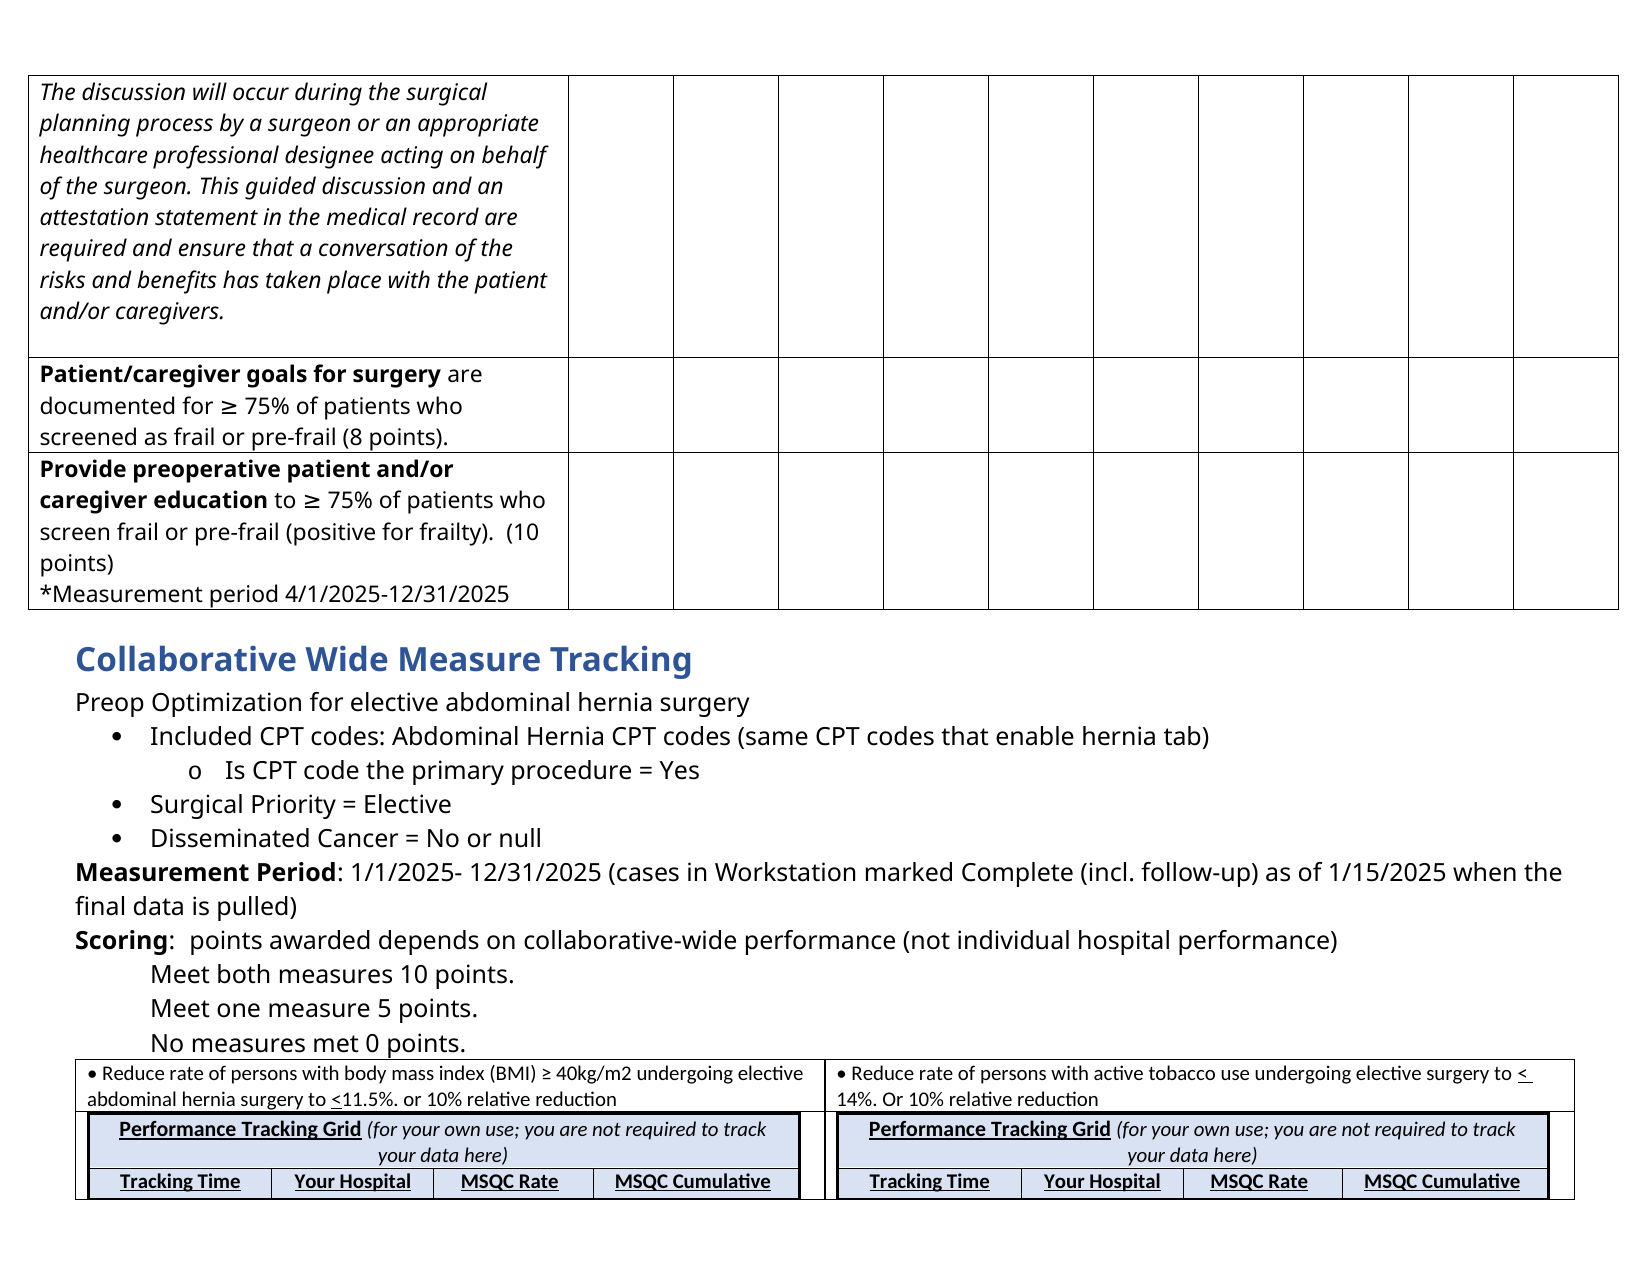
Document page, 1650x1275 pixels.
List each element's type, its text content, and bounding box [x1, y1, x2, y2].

table_cell [76, 1112, 87, 1199]
table_cell [1304, 453, 1408, 609]
text Preop Optimization for elective abdominal hernia surgery [75, 684, 1575, 718]
table_cell [1514, 76, 1618, 357]
table_cell [569, 453, 673, 609]
table_header • Reduce rate of persons with body mass index (BMI) ≥ 40kg/m2 undergoing elective abdominal hernia surgery to <11.5%. or 10% relative reduction [76, 1060, 824, 1111]
table_cell [1550, 1112, 1574, 1199]
list Is CPT code the primary procedure = Yes [187, 752, 1575, 787]
table_cell [826, 1112, 836, 1199]
table_cell [884, 76, 988, 357]
table_cell [1304, 76, 1408, 357]
table_cell [1409, 76, 1513, 357]
table_cell [1199, 76, 1303, 357]
table_cell [884, 453, 988, 609]
table_cell [1304, 358, 1408, 452]
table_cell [29, 76, 568, 357]
table_cell [989, 453, 1093, 609]
text No measures met 0 points. [150, 1025, 1575, 1059]
table_cell [569, 76, 673, 357]
table_cell [884, 358, 988, 452]
list Included CPT codes: Abdominal Hernia CPT codes (same CPT codes that enable hernia tab) [112, 718, 1575, 752]
table_cell [674, 358, 778, 452]
table_cell [801, 1112, 824, 1199]
table_cell [779, 453, 883, 609]
list Disseminated Cancer = No or null [112, 821, 1575, 855]
text Measurement Period: 1/1/2025- 12/31/2025 (cases in Workstation marked Complete (incl. follow-up) as of 1/15/2025 when the final data is pulled) [75, 855, 1575, 923]
table_cell [1094, 358, 1198, 452]
table_cell [1094, 453, 1198, 609]
table_cell [779, 76, 883, 357]
table_cell [1094, 76, 1198, 357]
table_cell [1514, 453, 1618, 609]
table_header • Reduce rate of persons with active tobacco use undergoing elective surgery to < 14%. Or 10% relative reduction [826, 1060, 1574, 1111]
table_cell [1409, 453, 1513, 609]
table_cell [989, 76, 1093, 357]
table_cell [1514, 358, 1618, 452]
table_cell [1199, 358, 1303, 452]
table_cell [674, 76, 778, 357]
table_cell [989, 358, 1093, 452]
text Scoring: points awarded depends on collaborative-wide performance (not individual hospital performance) [75, 923, 1575, 957]
table_cell Patient/caregiver goals for surgery are documented for ≥ 75% of patients who screened as frail or pre-frail (8 points). [29, 358, 568, 452]
table_cell Provide preoperative patient and/or caregiver education to ≥ 75% of patients who screen frail or pre-frail (positive for frailty). (10 points) *Measurement period 4/1/2025-12/31/2025 [29, 453, 568, 609]
text Meet one measure 5 points. [150, 991, 1575, 1025]
table_cell [674, 453, 778, 609]
table_cell [1199, 453, 1303, 609]
text Collaborative Wide Measure Tracking [75, 635, 1575, 681]
table_cell [1409, 358, 1513, 452]
list Surgical Priority = Elective [112, 787, 1575, 821]
table_cell [779, 358, 883, 452]
text Meet both measures 10 points. [150, 957, 1575, 991]
table_cell [569, 358, 673, 452]
